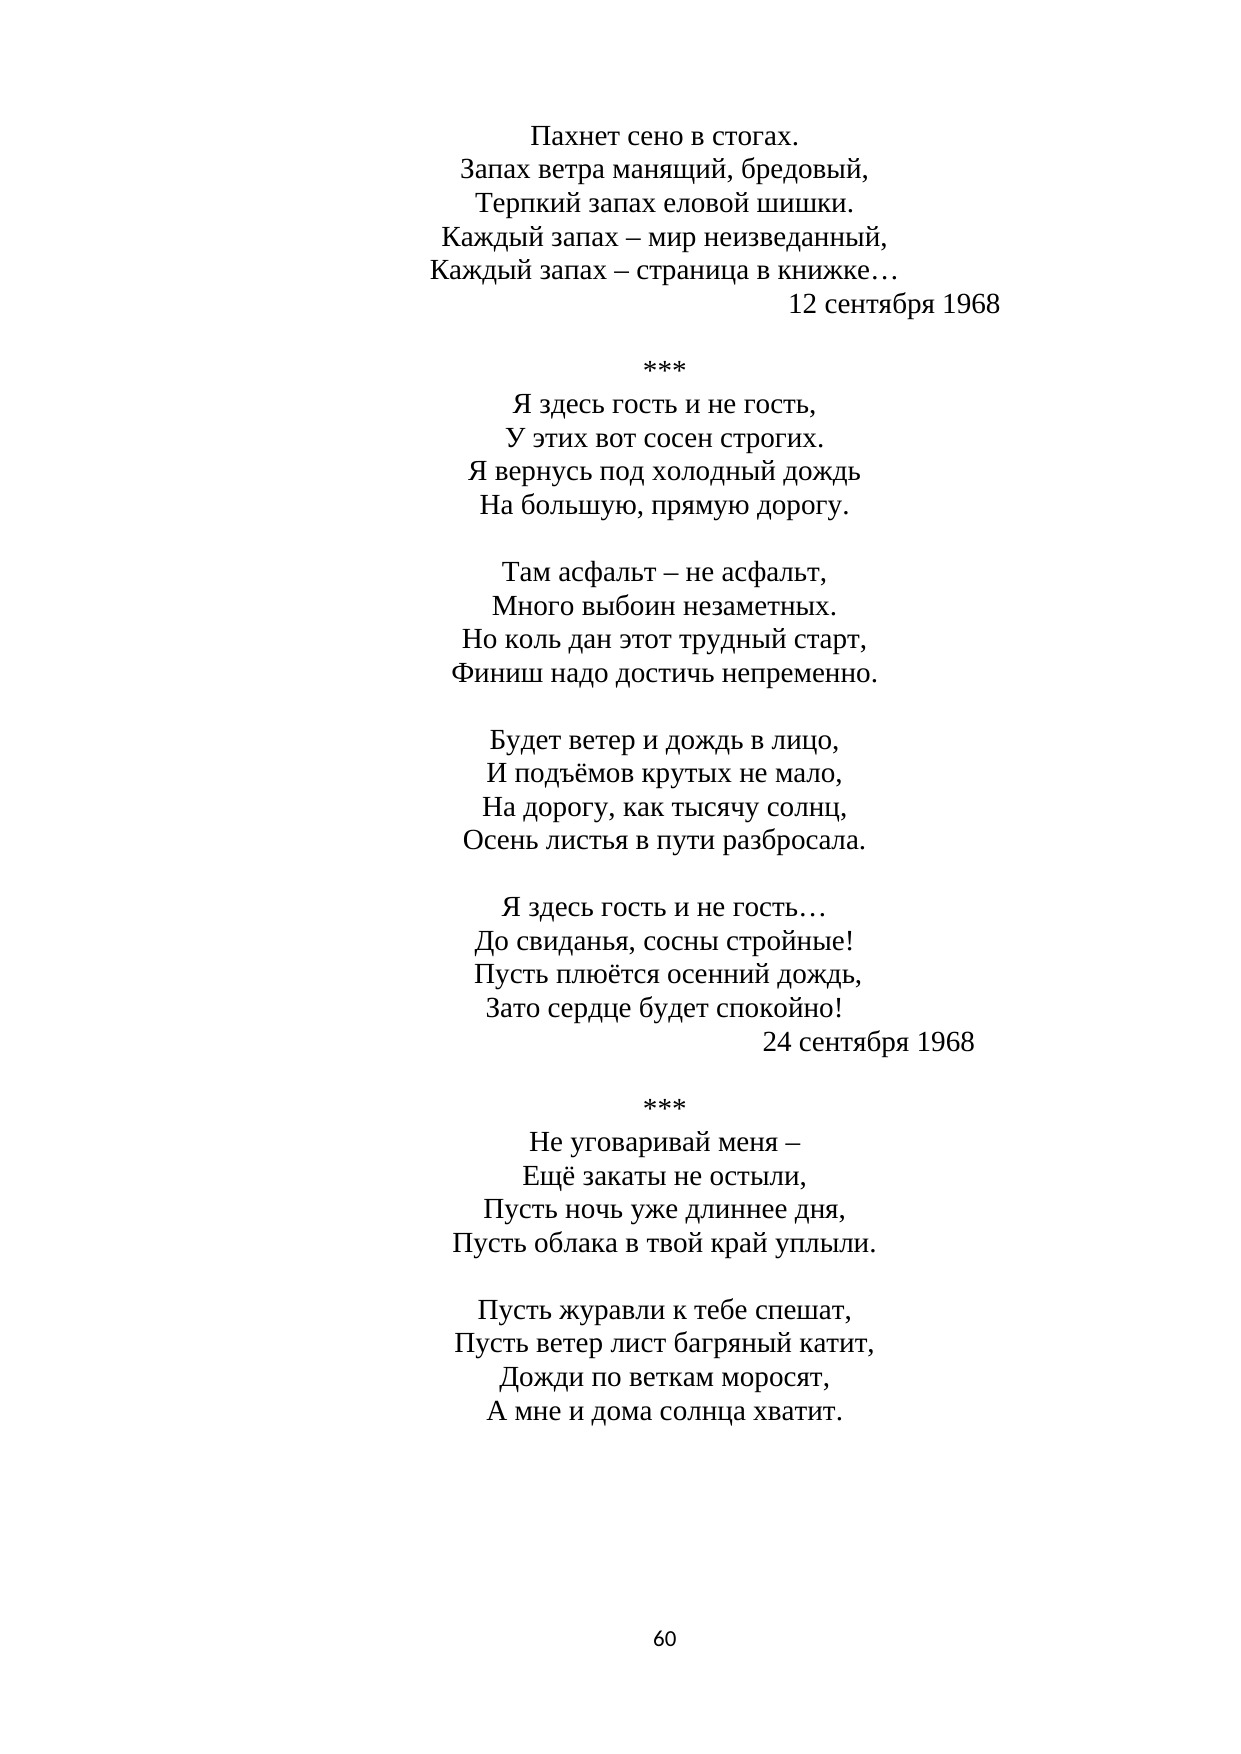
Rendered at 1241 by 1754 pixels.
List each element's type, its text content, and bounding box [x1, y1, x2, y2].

text Осень листья в пути разбросала. [177, 822, 1152, 856]
text У этих вот сосен строгих. [177, 420, 1152, 453]
text Но коль дан этот трудный старт, [177, 621, 1152, 655]
text *** [177, 1091, 1152, 1124]
text Пусть облака в твой край уплыли. [177, 1225, 1152, 1258]
text Я здесь гость и не гость… [177, 889, 1152, 923]
text Ещё закаты не остыли, [177, 1158, 1152, 1191]
text Терпкий запах еловой шишки. [177, 185, 1152, 219]
text Я вернусь под холодный дождь [177, 453, 1152, 487]
text Дожди по веткам моросят, [177, 1359, 1152, 1393]
text Пусть журавли к тебе спешат, [177, 1292, 1152, 1326]
text *** [177, 353, 1152, 386]
text Много выбоин незаметных. [177, 588, 1152, 621]
text Зато сердце будет спокойно! [177, 990, 1152, 1024]
text Запах ветра манящий, бредовый, [177, 152, 1152, 185]
text Каждый запах – страница в книжке… [177, 252, 1152, 286]
text Будет ветер и дождь в лицо, [177, 722, 1152, 755]
text Я здесь гость и не гость, [177, 386, 1152, 420]
text Финиш надо достичь непременно. [177, 655, 1152, 688]
text Не уговаривай меня – [177, 1124, 1152, 1158]
text Пусть ночь уже длиннее дня, [177, 1191, 1152, 1225]
text На большую, прямую дорогу. [177, 487, 1152, 521]
text 24 сентября 1968 [177, 1024, 1152, 1057]
text А мне и дома солнца хватит. [177, 1393, 1152, 1426]
text Пусть ветер лист багряный катит, [177, 1326, 1152, 1359]
text И подъёмов крутых не мало, [177, 755, 1152, 789]
text Каждый запах – мир неизведанный, [177, 219, 1152, 252]
text Пусть плюётся осенний дождь, [177, 957, 1152, 990]
text Пахнет сено в стогах. [177, 118, 1152, 152]
text До свиданья, сосны стройные! [177, 923, 1152, 957]
text На дорогу, как тысячу солнц, [177, 789, 1152, 822]
text Там асфальт – не асфальт, [177, 554, 1152, 588]
text 12 сентября 1968 [177, 286, 1152, 319]
